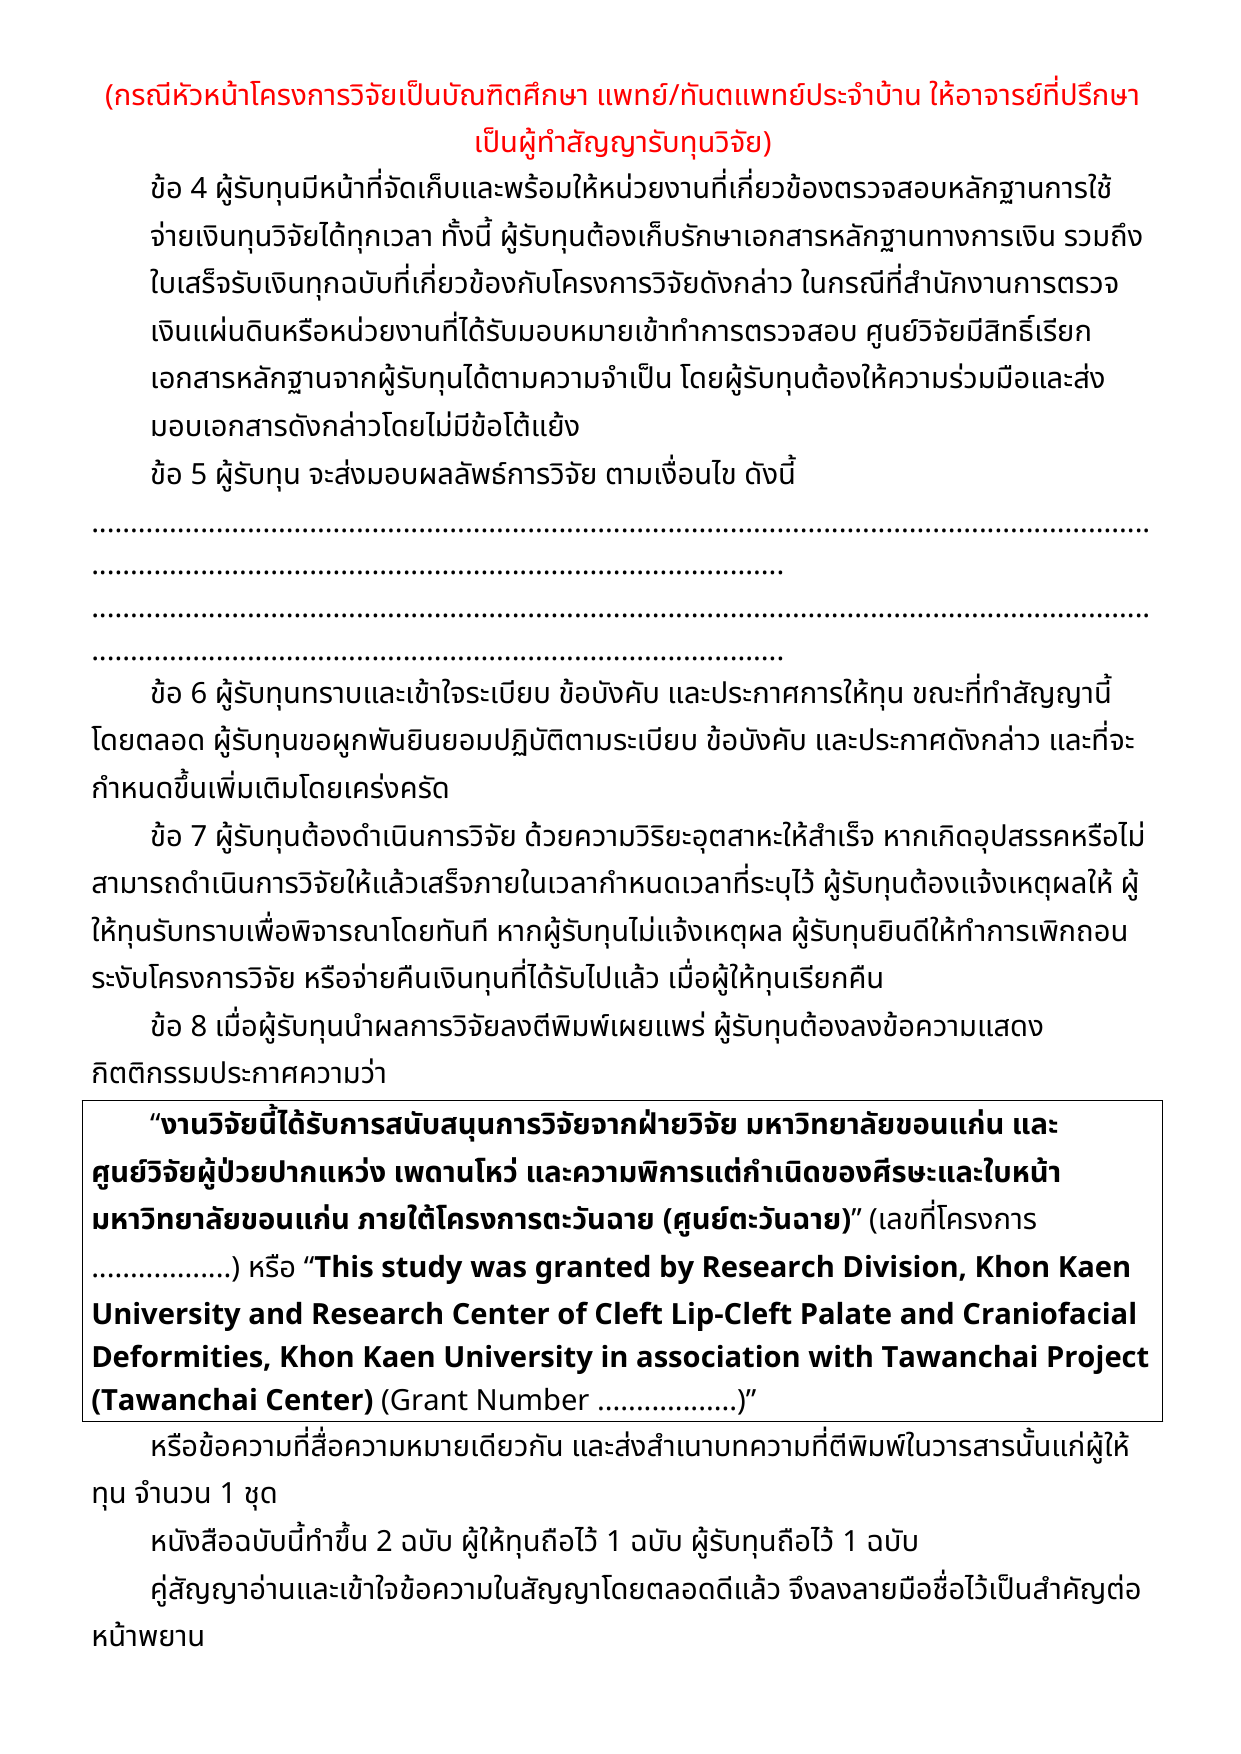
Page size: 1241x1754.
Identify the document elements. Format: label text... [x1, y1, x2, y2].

text “งานวิจัยนี้ได้รับการสนับสนุนการวิจัยจากฝ่ายวิจัย มหาวิทยาลัยขอนแก่น และศูนย์วิจัยผู้ป่วยปากแหว่ง เพดานโหว่ และความพิการแต่กำเนิดของศีรษะและใบหน้า มหาวิทยาลัยขอนแก่น ภายใต้โครงการตะวันฉาย (ศูนย์ตะวันฉาย)” (เลขที่โครงการ ..................) หรือ “This study was granted by Research Division, Khon Kaen University and Research Center of Cleft Lip-Cleft Palate and Craniofacial Deformities, Khon Kaen University in association with Tawanchai Project (Tawanchai Center) (Grant Number ..................)” [83, 1101, 1162, 1421]
text หรือข้อความที่สื่อความหมายเดียวกัน และส่งสำเนาบทความที่ตีพิมพ์ในวารสารนั้นแก่ผู้ให้ทุน จำนวน 1 ชุด [91, 1425, 1154, 1517]
text คู่สัญญาอ่านและเข้าใจข้อความในสัญญาโดยตลอดดีแล้ว จึงลงลายมือชื่อไว้เป็นสำคัญต่อหน้าพยาน [91, 1568, 1154, 1660]
text ข้อ 4 ผู้รับทุนมีหน้าที่จัดเก็บและพร้อมให้หน่วยงานที่เกี่ยวข้องตรวจสอบหลักฐานการใช้จ่ายเงินทุนวิจัยได้ทุกเวลา ทั้งนี้ ผู้รับทุนต้องเก็บรักษาเอกสารหลักฐานทางการเงิน รวมถึงใบเสร็จรับเงินทุกฉบับที่เกี่ยวข้องกับโครงการวิจัยดังกล่าว ในกรณีที่สำนักงานการตรวจเงินแผ่นดินหรือหน่วยงานที่ได้รับมอบหมายเข้าทำการตรวจสอบ ศูนย์วิจัยมีสิทธิ์เรียกเอกสารหลักฐานจากผู้รับทุนได้ตามความจำเป็น โดยผู้รับทุนต้องให้ความร่วมมือและส่งมอบเอกสารดังกล่าวโดยไม่มีข้อโต้แย้ง [150, 168, 1154, 449]
text ข้อ 6 ผู้รับทุนทราบและเข้าใจระเบียบ ข้อบังคับ และประกาศการให้ทุน ขณะที่ทำสัญญานี้โดยตลอด ผู้รับทุนขอผูกพันยินยอมปฏิบัติตามระเบียบ ข้อบังคับ และประกาศดังกล่าว และที่จะกำหนดขึ้นเพิ่มเติมโดยเคร่งครัด [91, 672, 1154, 811]
text ข้อ 5 ผู้รับทุน จะส่งมอบผลลัพธ์การวิจัย ตามเงื่อนไข ดังนี้ [91, 453, 1154, 497]
text ข้อ 8 เมื่อผู้รับทุนนำผลการวิจัยลงตีพิมพ์เผยแพร่ ผู้รับทุนต้องลงข้อความแสดงกิตติกรรมประกาศความว่า [91, 1005, 1154, 1097]
text ข้อ 7 ผู้รับทุนต้องดำเนินการวิจัย ด้วยความวิริยะอุตสาหะให้สำเร็จ หากเกิดอุปสรรคหรือไม่สามารถดำเนินการวิจัยให้แล้วเสร็จภายในเวลากำหนดเวลาที่ระบุไว้ ผู้รับทุนต้องแจ้งเหตุผลให้ ผู้ให้ทุนรับทราบเพื่อพิจารณาโดยทันที หากผู้รับทุนไม่แจ้งเหตุผล ผู้รับทุนยินดีให้ทำการเพิกถอน ระงับโครงการวิจัย หรือจ่ายคืนเงินทุนที่ได้รับไปแล้ว เมื่อผู้ให้ทุนเรียกคืน [91, 815, 1154, 1002]
text ................................................................................................................................................................................................................................. [91, 501, 1154, 583]
text ................................................................................................................................................................................................................................. [91, 586, 1154, 669]
text หนังสือฉบับนี้ทำขึ้น 2 ฉบับ ผู้ให้ทุนถือไว้ 1 ฉบับ ผู้รับทุนถือไว้ 1 ฉบับ [150, 1521, 1154, 1565]
